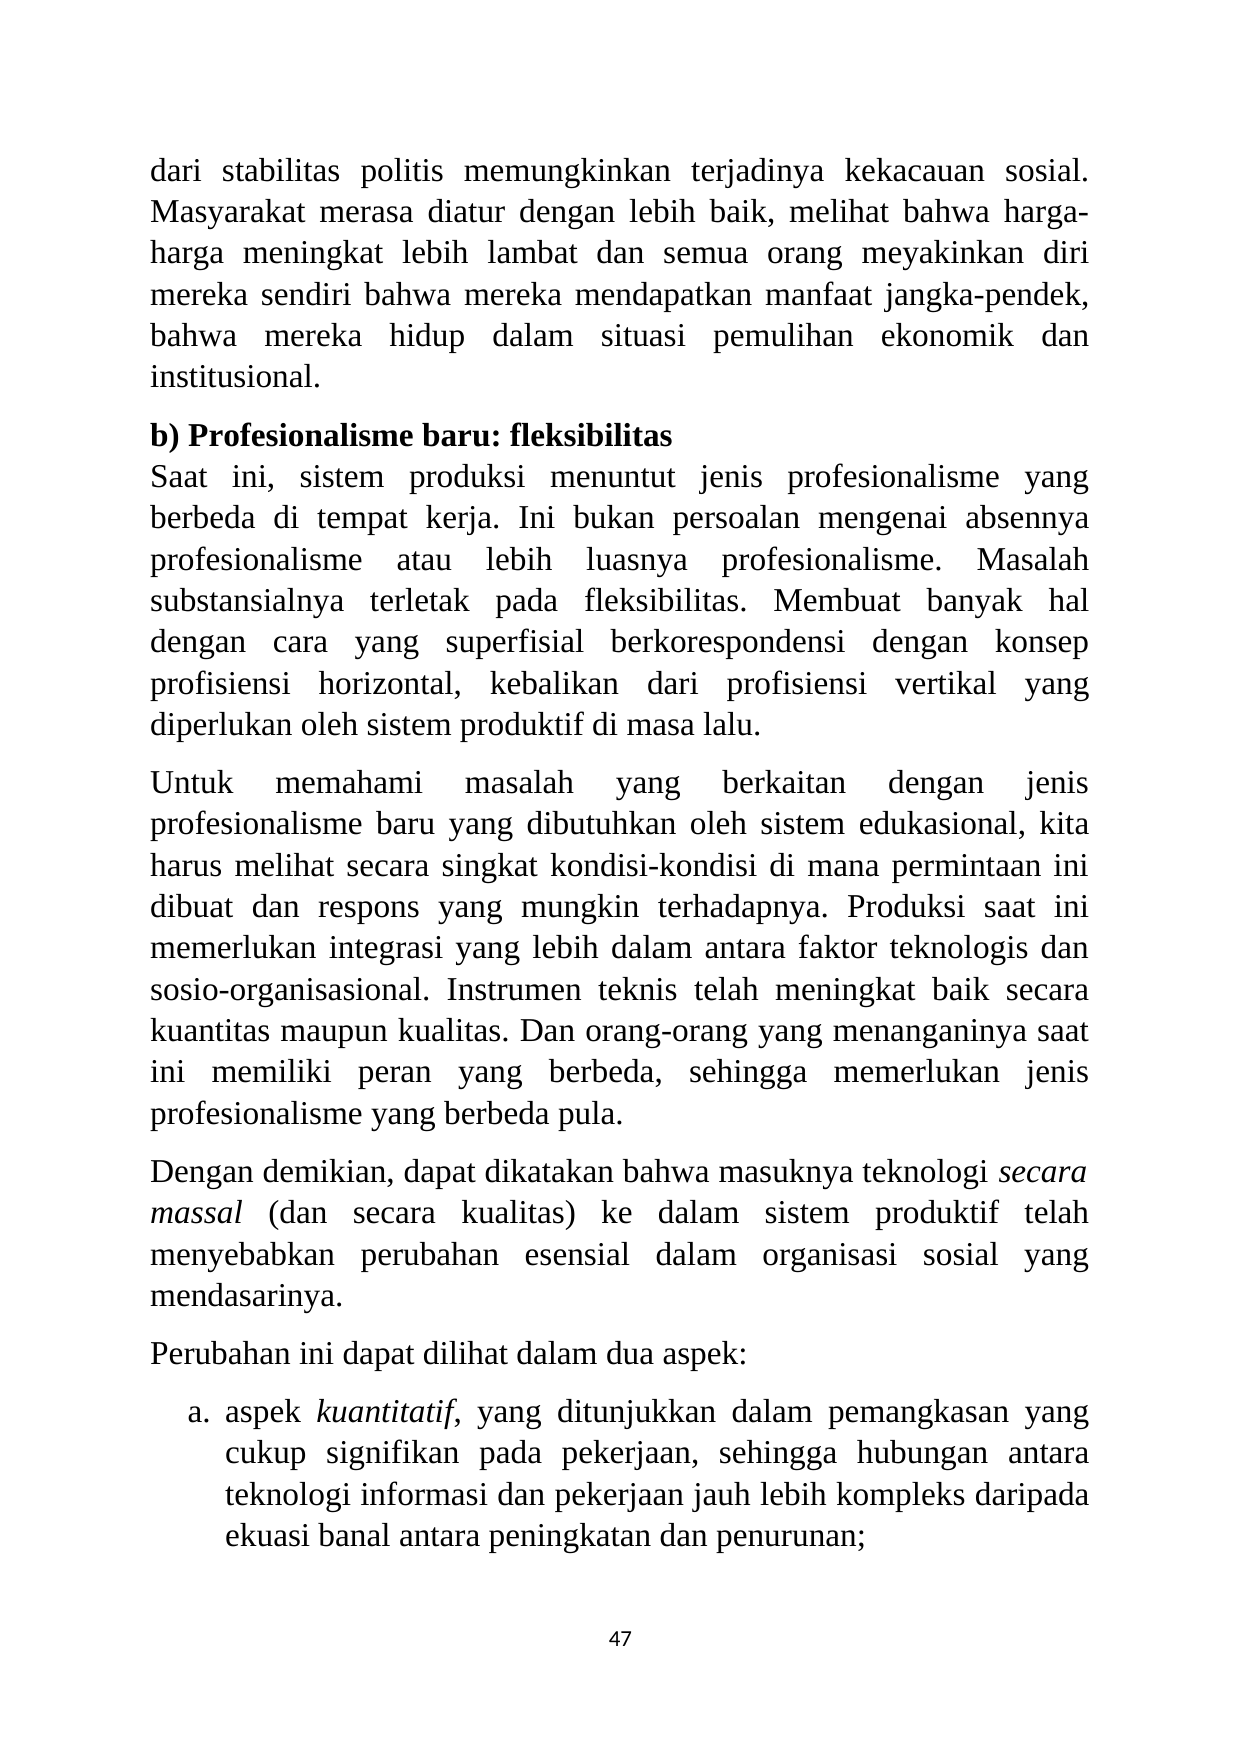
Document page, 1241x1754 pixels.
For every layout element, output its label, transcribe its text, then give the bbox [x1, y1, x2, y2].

text Untuk memahami masalah yang berkaitan dengan jenis profesionalisme baru yang dibutuhkan oleh sistem edukasional, kita harus melihat secara singkat kondisi-kondisi di mana permintaan ini dibuat dan respons yang mungkin terhadapnya. Produksi saat ini memerlukan integrasi yang lebih dalam antara faktor teknologis dan sosio-organisasional. Instrumen teknis telah meningkat baik secara kuantitas maupun kualitas. Dan orang-orang yang menanganinya saat ini memiliki peran yang berbeda, sehingga memerlukan jenis profesionalisme yang berbeda pula. [150, 762, 1090, 1131]
list aspek kuantitatif, yang ditunjukkan dalam pemangkasan yang cukup signifikan pada pekerjaan, sehingga hubungan antara teknologi informasi dan pekerjaan jauh lebih kompleks daripada ekuasi banal antara peningkatan dan penurunan; [187, 1391, 1090, 1554]
text Dengan demikian, dapat dikatakan bahwa masuknya teknologi secara massal (dan secara kualitas) ke dalam sistem produktif telah menyebabkan perubahan esensial dalam organisasi sosial yang mendasarinya. [150, 1151, 1090, 1313]
text Perubahan ini dapat dilihat dalam dua aspek: [150, 1333, 1090, 1372]
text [150, 150, 1090, 395]
text Saat ini, sistem produksi menuntut jenis profesionalisme yang berbeda di tempat kerja. Ini bukan persoalan mengenai absennya profesionalisme atau lebih luasnya profesionalisme. Masalah substansialnya terletak pada fleksibilitas. Membuat banyak hal dengan cara yang superfisial berkorespondensi dengan konsep profisiensi horizontal, kebalikan dari profisiensi vertikal yang diperlukan oleh sistem produktif di masa lalu. [150, 456, 1090, 743]
subtitle b) Profesionalisme baru: fleksibilitas [150, 415, 1090, 453]
